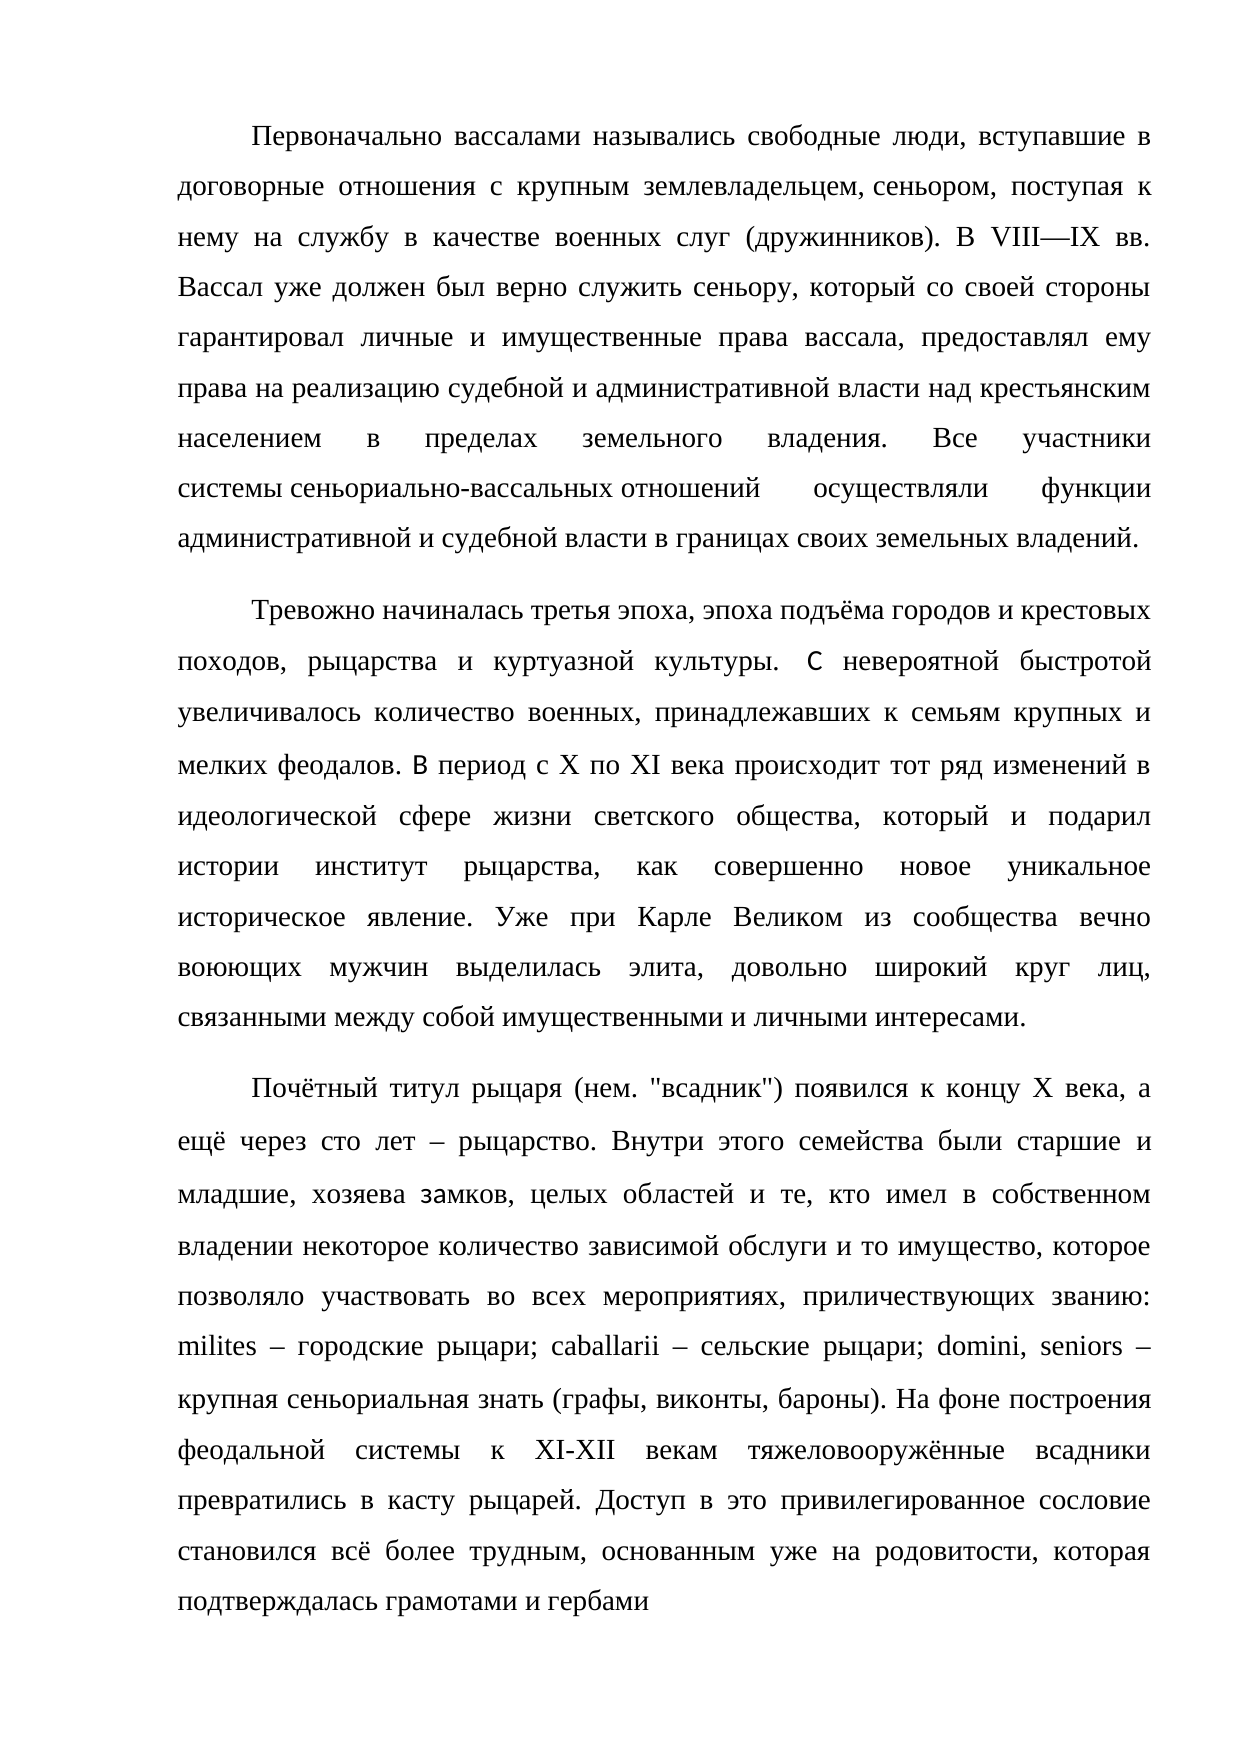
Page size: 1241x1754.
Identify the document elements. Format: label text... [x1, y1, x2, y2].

text Почётный титул рыцаря (нем. "всадник") появился к концу X века, а ещё через сто лет – рыцарство. Внутри этого семейства были старшие и младшие, хозяева замков, целых областей и те, кто имел в собственном владении некоторое количество зависимой обслуги и то имущество, которое позволяло участвовать во всех мероприятиях, приличествующих званию: milites – городские рыцари; caballarii – сельские рыцари; domini, seniors – крупная сеньориальная знать (графы, виконты, бароны). На фоне построения феодальной системы к XI-XII векам тяжеловооружённые всадники превратились в касту рыцарей. Доступ в это привилегированное сословие становился всё более трудным, основанным уже на родовитости, которая подтверждалась грамотами и гербами [177, 1071, 1152, 1617]
text Тревожно начиналась третья эпоха, эпоха подъёма городов и крестовых походов, рыцарства и куртуазной культуры. С невероятной быстротой увеличивалось количество военных, принадлежавших к семьям крупных и мелких феодалов. В период с X по XI века происходит тот ряд изменений в идеологической сфере жизни светского общества, который и подарил истории институт рыцарства, как совершенно новое уникальное историческое явление. Уже при Карле Великом из сообщества вечно воюющих мужчин выделилась элита, довольно широкий круг лиц, связанными между собой имущественными и личными интересами. [177, 592, 1152, 1033]
text Первоначально вассалами назывались свободные люди, вступавшие в договорные отношения с крупным землевладельцем, сеньором, поступая к нему на службу в качестве военных слуг (дружинников). В VIII—IX вв. Вассал уже должен был верно служить сеньору, который со своей стороны гарантировал личные и имущественные права вассала, предоставлял ему права на реализацию судебной и административной власти над крестьянским населением в пределах земельного владения. Все участники системы сеньориально-вассальных отношений осуществляли функции административной и судебной власти в границах своих земельных владений. [177, 118, 1152, 554]
